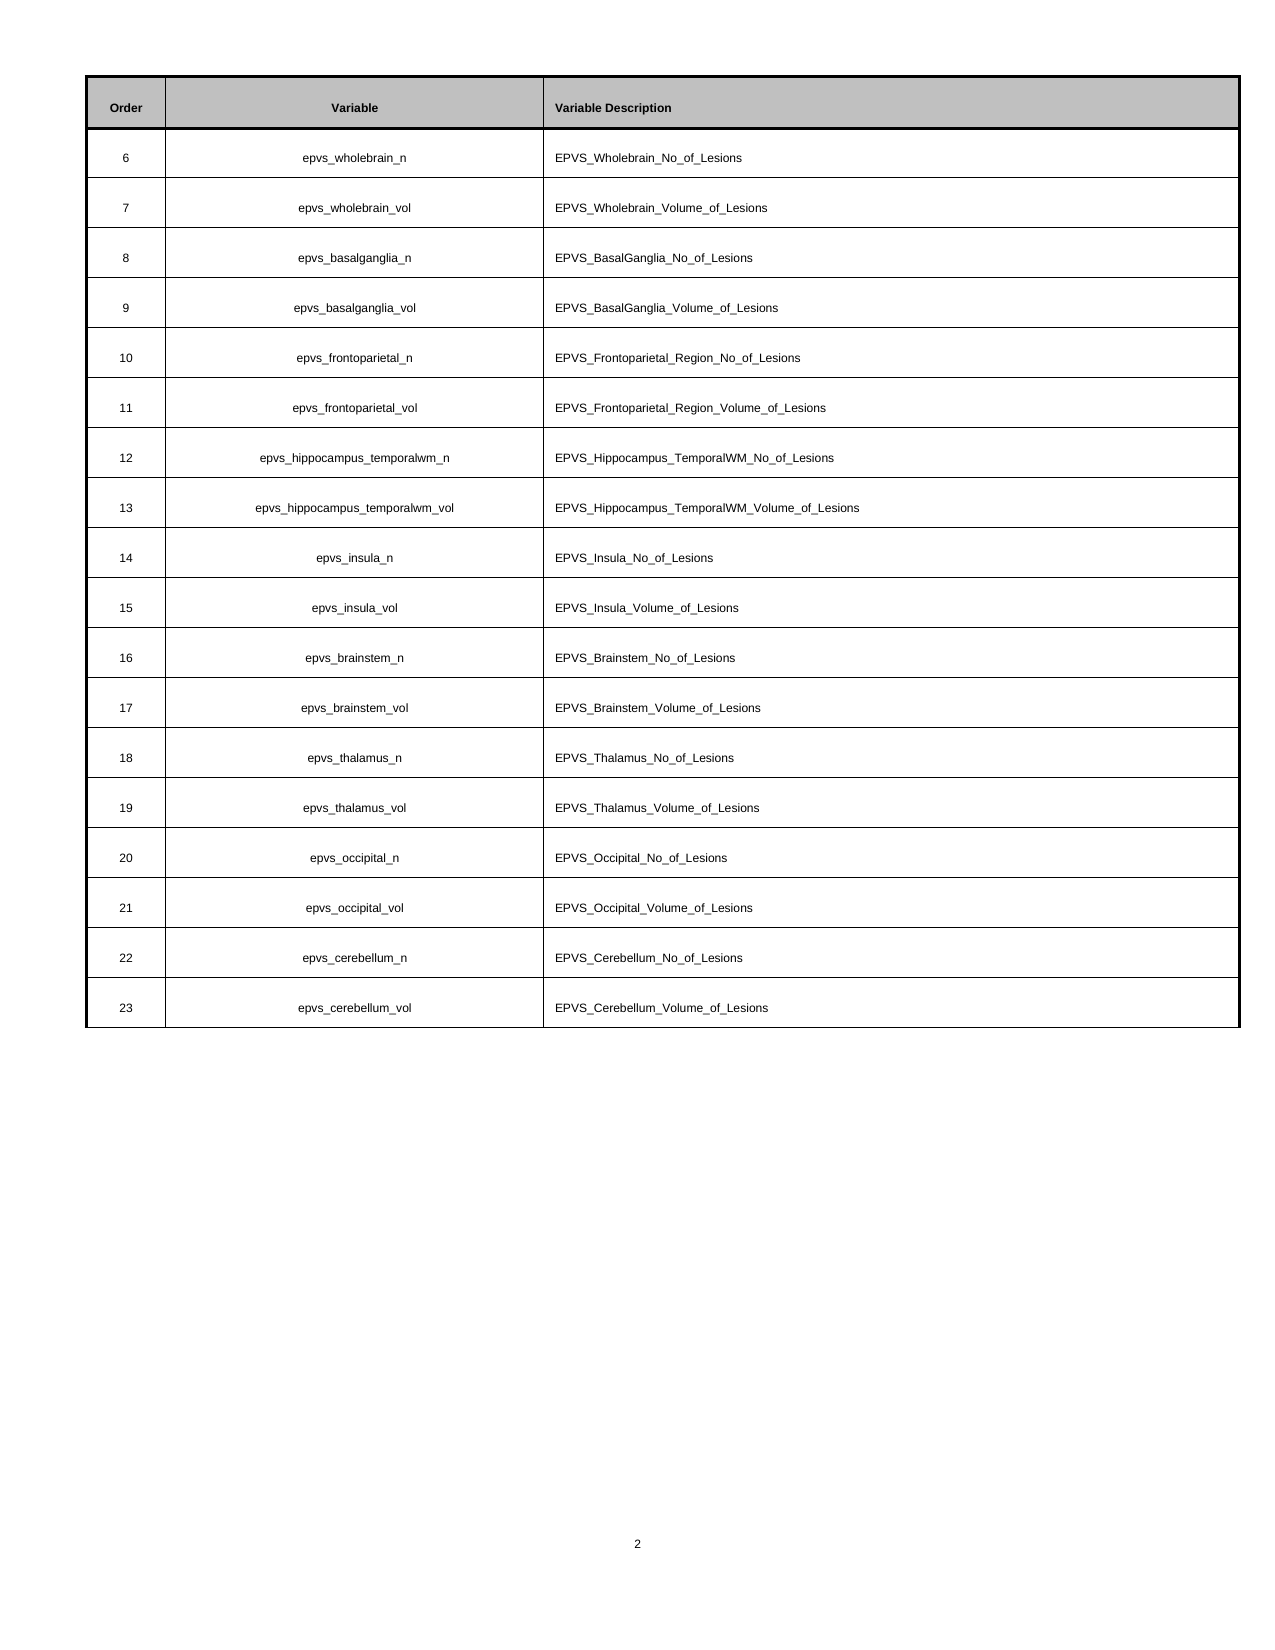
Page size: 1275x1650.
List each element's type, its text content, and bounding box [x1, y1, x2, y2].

table_cell 10 [88, 328, 165, 377]
table_cell EPVS_Occipital_Volume_of_Lesions [544, 878, 1238, 927]
table_header Variable Description [544, 78, 1238, 127]
table_cell epvs_wholebrain_vol [166, 178, 543, 227]
table_cell 23 [88, 978, 165, 1027]
table_cell EPVS_Frontoparietal_Region_No_of_Lesions [544, 328, 1238, 377]
table_cell 15 [88, 578, 165, 627]
table_cell epvs_brainstem_n [166, 628, 543, 677]
table_cell EPVS_BasalGanglia_No_of_Lesions [544, 228, 1238, 277]
table_cell EPVS_Brainstem_Volume_of_Lesions [544, 678, 1238, 727]
table_cell 7 [88, 178, 165, 227]
table_cell epvs_thalamus_vol [166, 778, 543, 827]
table_cell epvs_occipital_n [166, 828, 543, 877]
table_cell epvs_hippocampus_temporalwm_n [166, 428, 543, 477]
table_cell 6 [88, 130, 165, 177]
table_cell epvs_cerebellum_n [166, 928, 543, 977]
table_cell EPVS_Thalamus_No_of_Lesions [544, 728, 1238, 777]
table_cell EPVS_Insula_Volume_of_Lesions [544, 578, 1238, 627]
table_cell 20 [88, 828, 165, 877]
table_cell EPVS_Brainstem_No_of_Lesions [544, 628, 1238, 677]
table_cell EPVS_Cerebellum_No_of_Lesions [544, 928, 1238, 977]
table_cell 22 [88, 928, 165, 977]
table_cell 16 [88, 628, 165, 677]
table_cell EPVS_Thalamus_Volume_of_Lesions [544, 778, 1238, 827]
table_cell EPVS_Cerebellum_Volume_of_Lesions [544, 978, 1238, 1027]
table_cell EPVS_Frontoparietal_Region_Volume_of_Lesions [544, 378, 1238, 427]
table_cell 11 [88, 378, 165, 427]
table_cell epvs_basalganglia_n [166, 228, 543, 277]
table_cell epvs_thalamus_n [166, 728, 543, 777]
table_cell epvs_occipital_vol [166, 878, 543, 927]
table_cell 14 [88, 528, 165, 577]
table_cell epvs_frontoparietal_n [166, 328, 543, 377]
table_cell epvs_insula_n [166, 528, 543, 577]
table_cell 18 [88, 728, 165, 777]
table_header Order [88, 78, 165, 127]
table_cell epvs_cerebellum_vol [166, 978, 543, 1027]
table_cell EPVS_Wholebrain_No_of_Lesions [544, 130, 1238, 177]
table_cell EPVS_Insula_No_of_Lesions [544, 528, 1238, 577]
table_cell EPVS_Wholebrain_Volume_of_Lesions [544, 178, 1238, 227]
table_cell epvs_frontoparietal_vol [166, 378, 543, 427]
table_header Variable [166, 78, 543, 127]
table_cell epvs_hippocampus_temporalwm_vol [166, 478, 543, 527]
table_cell 17 [88, 678, 165, 727]
table_cell 9 [88, 278, 165, 327]
table_cell 21 [88, 878, 165, 927]
table_cell EPVS_Occipital_No_of_Lesions [544, 828, 1238, 877]
table_cell epvs_basalganglia_vol [166, 278, 543, 327]
table_cell 13 [88, 478, 165, 527]
table_cell 12 [88, 428, 165, 477]
table_cell EPVS_BasalGanglia_Volume_of_Lesions [544, 278, 1238, 327]
table_cell epvs_wholebrain_n [166, 130, 543, 177]
table_cell EPVS_Hippocampus_TemporalWM_No_of_Lesions [544, 428, 1238, 477]
table_cell 8 [88, 228, 165, 277]
table_cell EPVS_Hippocampus_TemporalWM_Volume_of_Lesions [544, 478, 1238, 527]
table_cell epvs_brainstem_vol [166, 678, 543, 727]
table_cell epvs_insula_vol [166, 578, 543, 627]
table_cell 19 [88, 778, 165, 827]
